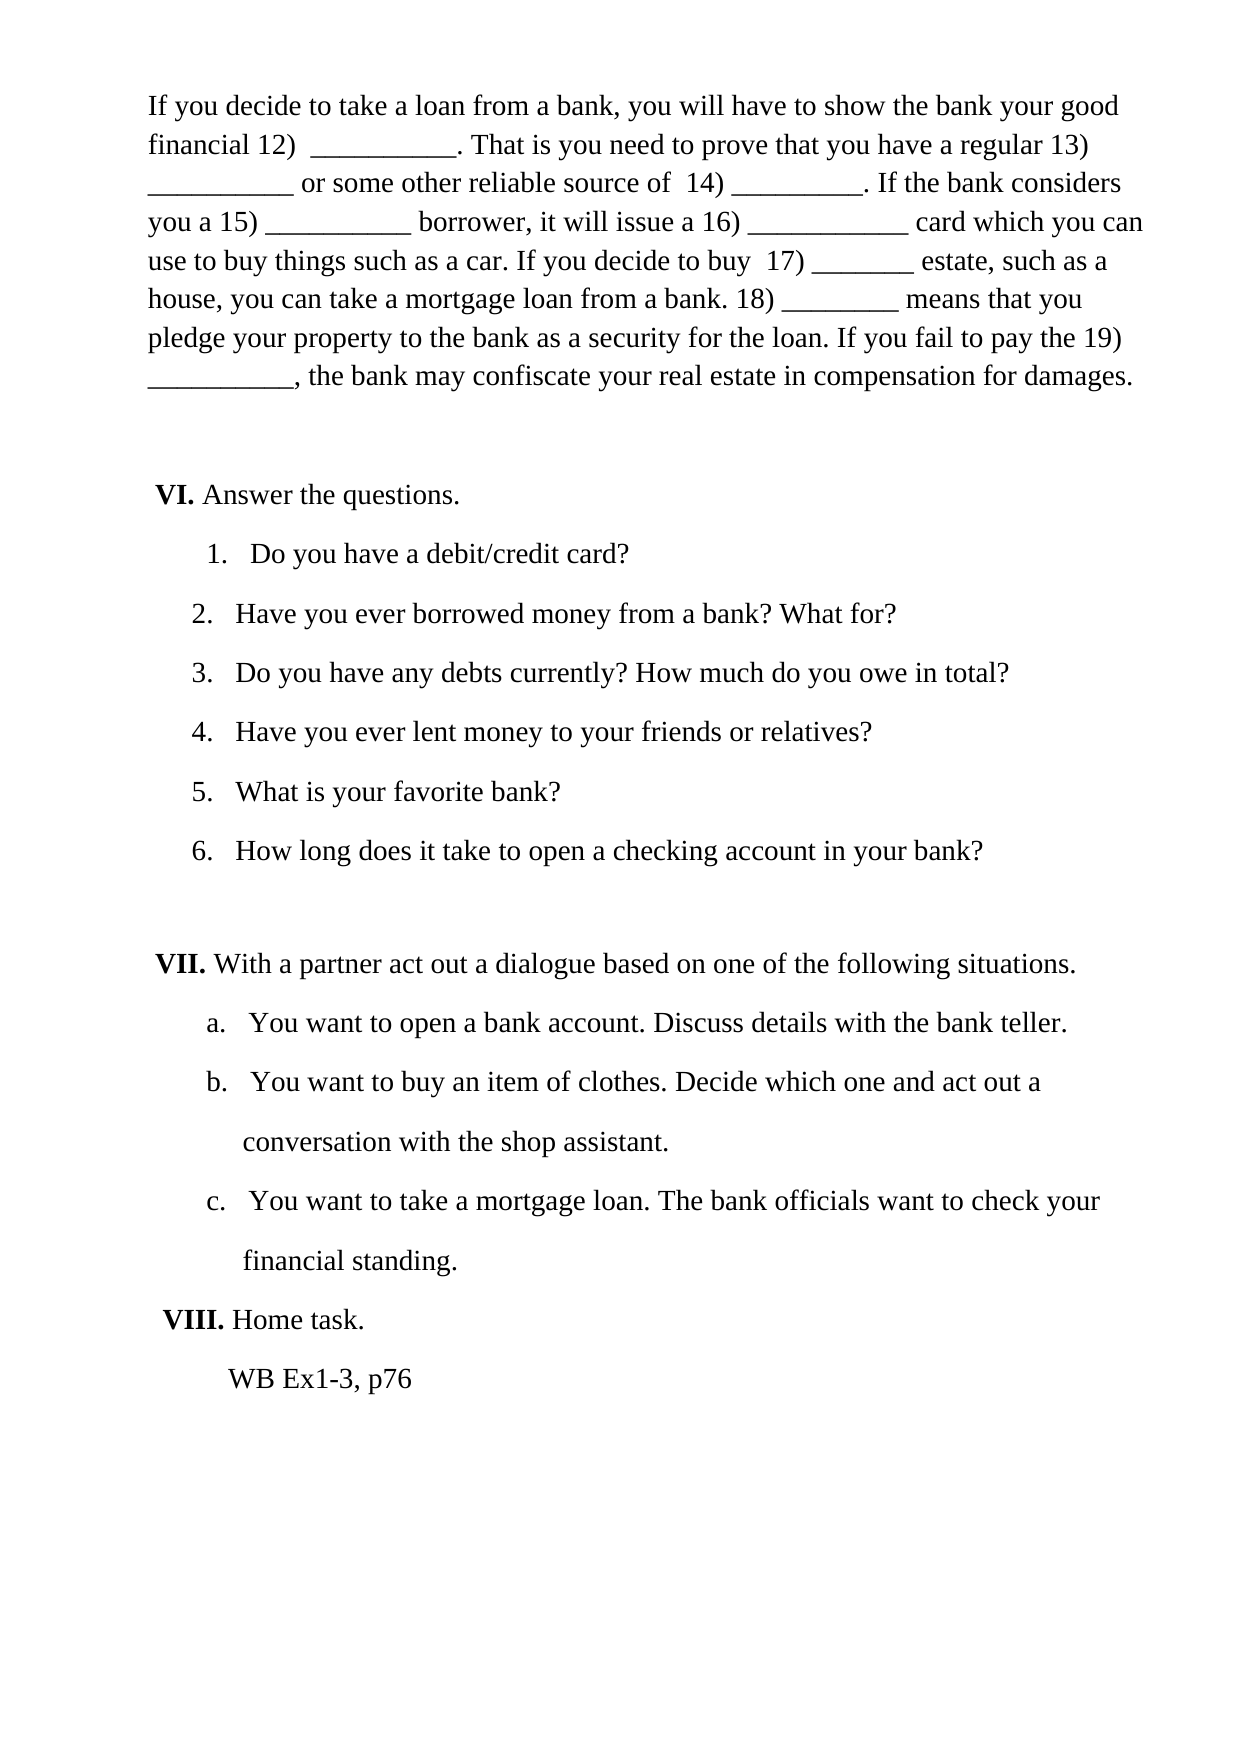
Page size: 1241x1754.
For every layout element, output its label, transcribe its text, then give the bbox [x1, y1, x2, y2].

text VI. Answer the questions. [148, 477, 1152, 511]
text If you decide to take a loan from a bank, you will have to show the bank your good financial 12) __________. That is you need to prove that you have a regular 13) __________ or some other reliable source of 14) _________. If the bank considers you a 15) __________ borrower, it will issue a 16) ___________ card which you can use to buy things such as a car. If you decide to buy 17) _______ estate, such as a house, you can take a mortgage loan from a bank. 18) ________ means that you pledge your property to the bank as a security for the loan. If you fail to pay the 19) __________, the bank may confiscate your real estate in compensation for damages. [148, 88, 1152, 392]
text WB Ex1-3, p76 [148, 1361, 1152, 1395]
text 5. What is your favorite bank? [148, 774, 1152, 807]
text conversation with the shop assistant. [148, 1124, 1152, 1157]
text 2. Have you ever borrowed money from a bank? What for? [148, 596, 1152, 629]
text VII. With a partner act out a dialogue based on one of the following situations. [148, 946, 1152, 979]
text 6. How long does it take to open a checking account in your bank? [148, 833, 1152, 867]
text financial standing. [148, 1243, 1152, 1276]
text a. You want to open a bank account. Discuss details with the bank teller. [148, 1005, 1152, 1039]
text VIII. Home task. [148, 1302, 1152, 1336]
text 4. Have you ever lent money to your friends or relatives? [148, 714, 1152, 748]
text 1. Do you have a debit/credit card? [148, 536, 1152, 570]
text b. You want to buy an item of clothes. Decide which one and act out a [148, 1064, 1152, 1098]
text c. You want to take a mortgage loan. The bank officials want to check your [148, 1183, 1152, 1217]
text 3. Do you have any debts currently? How much do you owe in total? [148, 655, 1152, 689]
